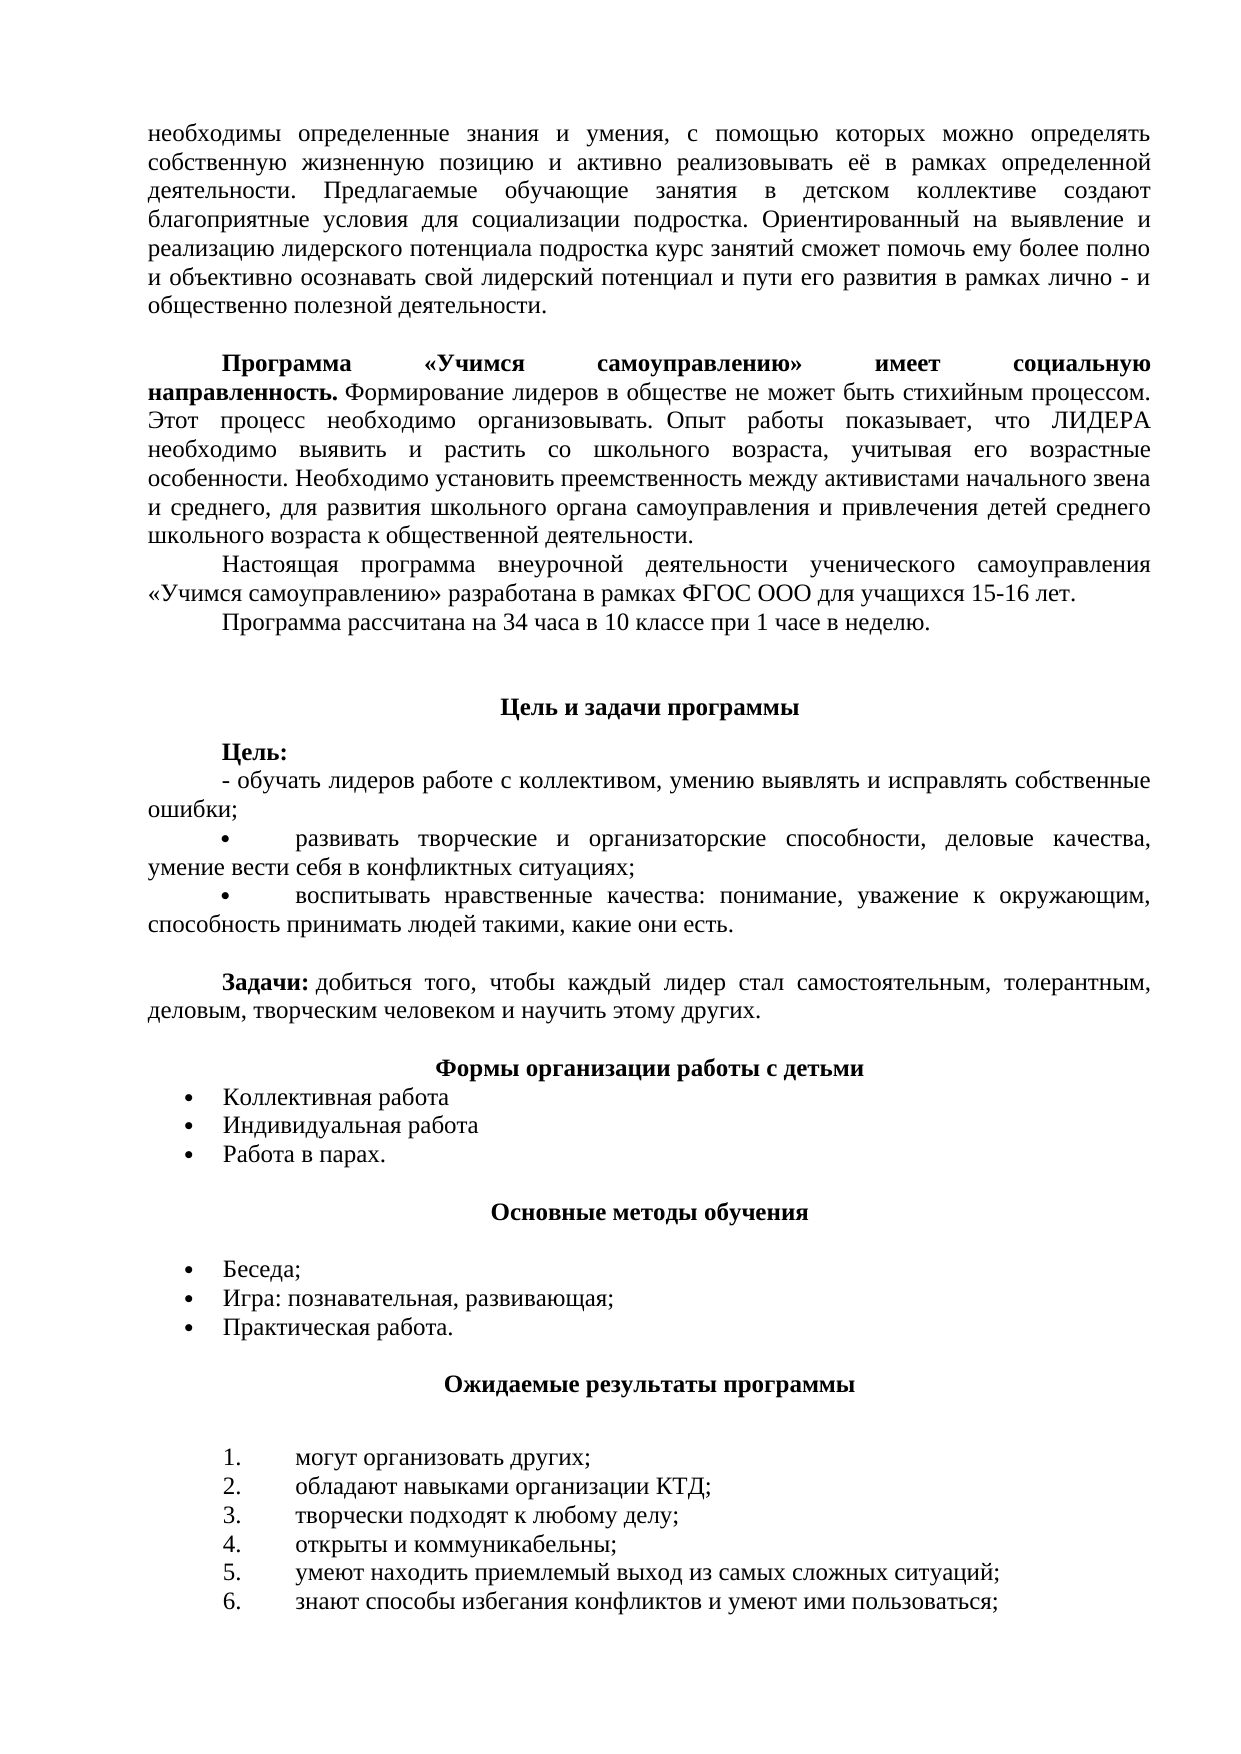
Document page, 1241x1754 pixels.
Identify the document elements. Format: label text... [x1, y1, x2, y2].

text - обучать лидеров работе с коллективом, умению выявлять и исправлять собственные ошибки; [148, 766, 1152, 823]
list знают способы избегания конфликтов и умеют ими пользоваться; [148, 1586, 1152, 1615]
list умеют находить приемлемый выход из самых сложных ситуаций; [148, 1557, 1152, 1586]
text Задачи: добиться того, чтобы каждый лидер стал самостоятельным, толерантным, деловым, творческим человеком и научить этому других. [148, 967, 1152, 1024]
list Игра: познавательная, развивающая; [185, 1283, 1152, 1312]
list развивать творческие и организаторские способности, деловые качества, умение вести себя в конфликтных ситуациях; [148, 823, 1152, 881]
text Программа «Учимся самоуправлению» имеет социальную направленность. Формирование лидеров в обществе не может быть стихийным процессом. Этот процесс необходимо организовывать. Опыт работы показывает, что ЛИДЕРА необходимо выявить и растить со школьного возраста, учитывая его возрастные особенности. Необходимо установить преемственность между активистами начального звена и среднего, для развития школьного органа самоуправления и привлечения детей среднего школьного возраста к общественной деятельности. [148, 348, 1152, 549]
list творчески подходят к любому делу; [148, 1500, 1152, 1529]
text Основные методы обучения [148, 1197, 1152, 1226]
list могут организовать других; [148, 1442, 1152, 1471]
text Цель и задачи программы [148, 692, 1152, 721]
list воспитывать нравственные качества: понимание, уважение к окружающим, способность принимать людей такими, какие они есть. [148, 881, 1152, 938]
list Индивидуальная работа [185, 1111, 1152, 1139]
list Практическая работа. [185, 1312, 1152, 1341]
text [148, 118, 1152, 319]
text Цель: [148, 737, 1152, 766]
text Ожидаемые результаты программы [148, 1369, 1152, 1398]
text Настоящая программа внеурочной деятельности ученического самоуправления «Учимся самоуправлению» разработана в рамках ФГОС ООО для учащихся 15-16 лет. [148, 549, 1152, 607]
list Беседа; [185, 1254, 1152, 1283]
text Формы организации работы с детьми [148, 1053, 1152, 1082]
list открыты и коммуникабельны; [148, 1529, 1152, 1557]
list Коллективная работа [185, 1082, 1152, 1111]
list обладают навыками организации КТД; [148, 1471, 1152, 1500]
list Работа в парах. [185, 1139, 1152, 1168]
text Программа рассчитана на 34 часа в 10 классе при 1 часе в неделю. [148, 607, 1152, 636]
